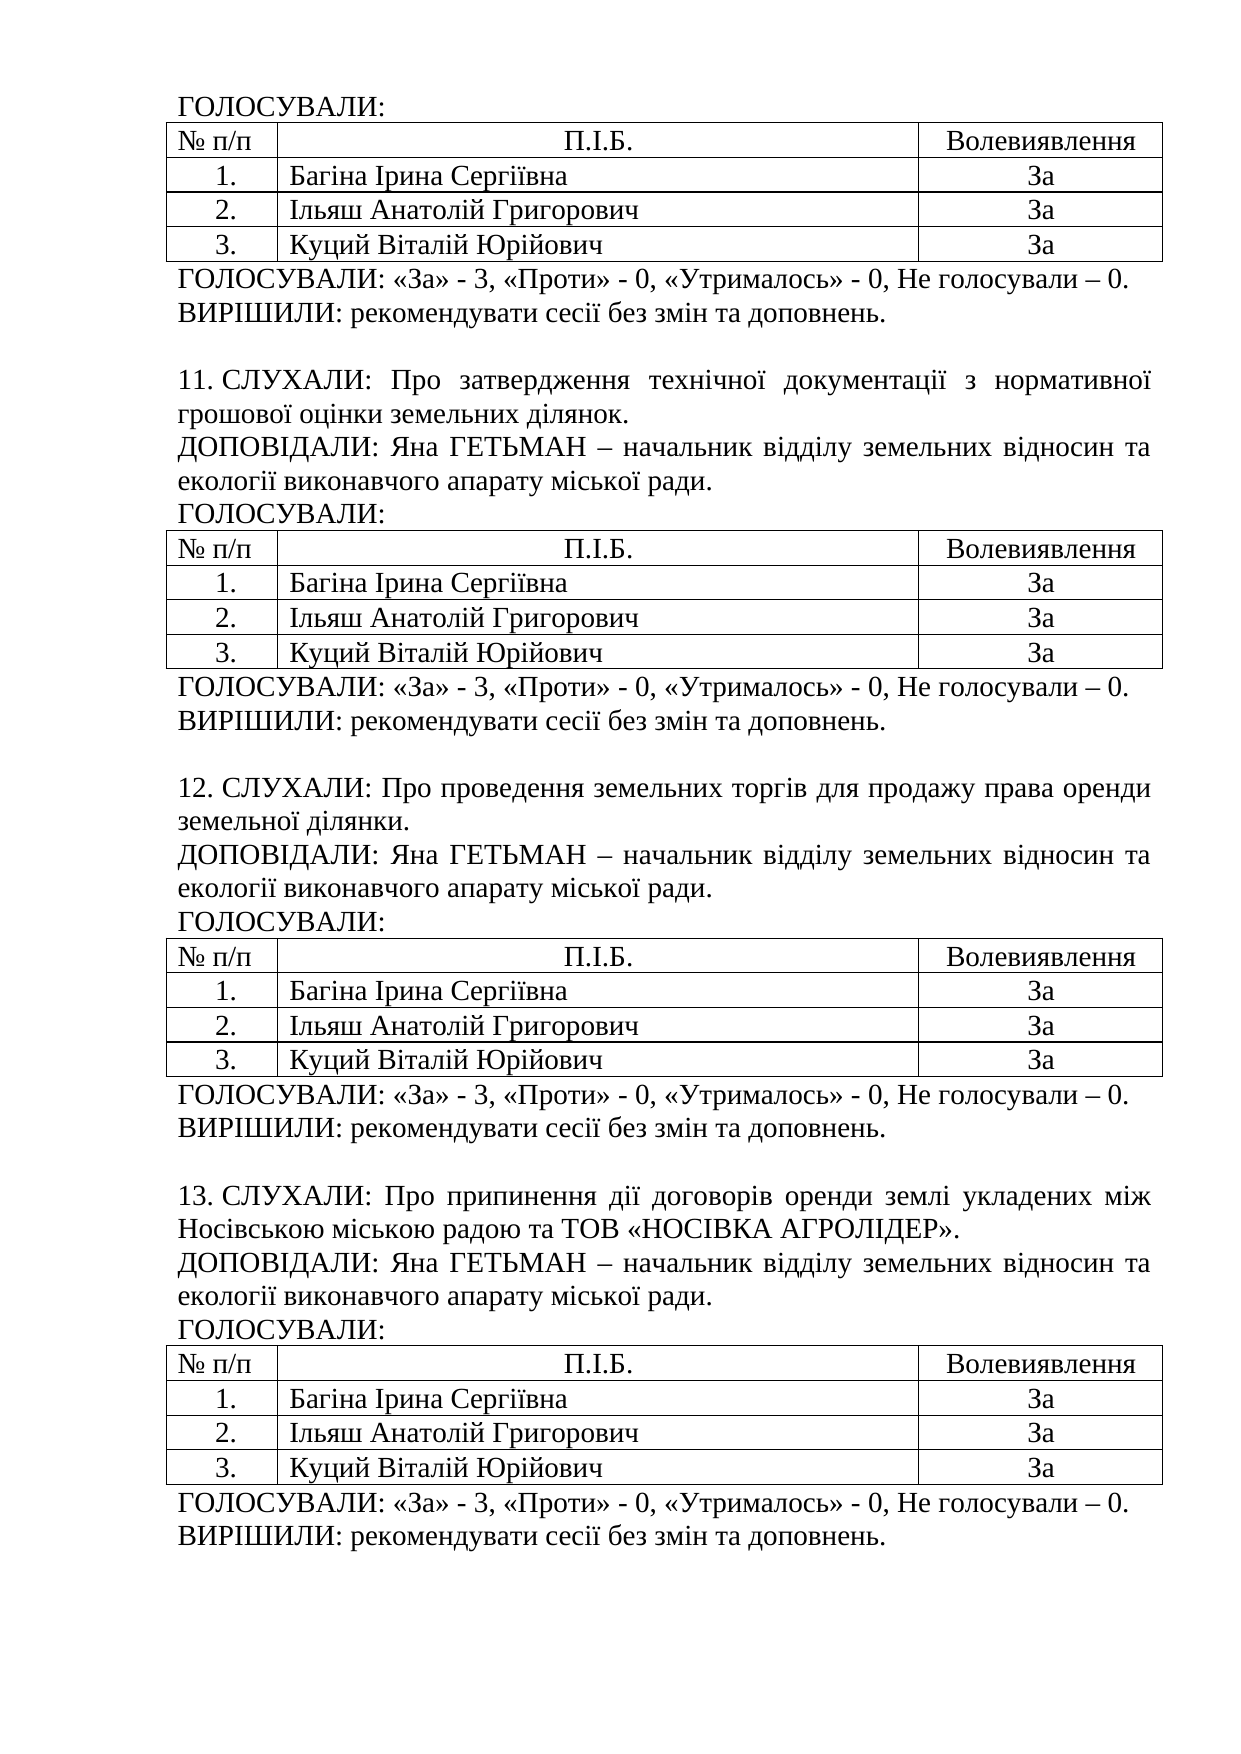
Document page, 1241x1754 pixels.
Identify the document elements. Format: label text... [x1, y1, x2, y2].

table_cell Багіна Ірина Сергіївна [278, 566, 918, 599]
table_cell За [919, 1008, 1162, 1041]
table_cell Багіна Ірина Сергіївна [278, 1381, 918, 1414]
text ВИРІШИЛИ: рекомендувати сесії без змін та доповнень. [177, 703, 1152, 736]
table_header Волевиявлення [919, 123, 1162, 157]
text ГОЛОСУВАЛИ: [177, 89, 1152, 122]
text ВИРІШИЛИ: рекомендувати сесії без змін та доповнень. [177, 1111, 1152, 1144]
table_cell [167, 973, 277, 1007]
table_cell За [919, 227, 1162, 261]
table_header Волевиявлення [919, 939, 1162, 972]
table_header Волевиявлення [919, 531, 1162, 564]
table_cell За [919, 158, 1162, 191]
list СЛУХАЛИ: Про припинення дії договорів оренди землі укладених між Носівською міською радою та ТОВ «НОСІВКА АГРОЛІДЕР». [177, 1178, 1152, 1245]
table_header П.І.Б. [278, 939, 918, 972]
table_cell За [919, 1043, 1162, 1076]
text ВИРІШИЛИ: рекомендувати сесії без змін та доповнень. [177, 295, 1152, 329]
table_header Волевиявлення [919, 1346, 1162, 1380]
list СЛУХАЛИ: Про затвердження технічної документації з нормативної грошової оцінки земельних ділянок. [177, 362, 1152, 429]
text ДОПОВІДАЛИ: Яна ГЕТЬМАН – начальник відділу земельних відносин та екології виконавчого апарату міської ради. [177, 1245, 1152, 1312]
table_header П.І.Б. [278, 531, 918, 564]
table_header П.І.Б. [278, 123, 918, 157]
table_cell Ільяш Анатолій Григорович [278, 193, 918, 226]
table_cell Ільяш Анатолій Григорович [278, 1008, 918, 1041]
table_cell Куций Віталій Юрійович [278, 227, 918, 261]
table_header № п/п [167, 1346, 277, 1380]
table_cell [167, 1043, 277, 1076]
table_cell Куций Віталій Юрійович [278, 635, 918, 668]
table_cell Куций Віталій Юрійович [278, 1450, 918, 1484]
text ДОПОВІДАЛИ: Яна ГЕТЬМАН – начальник відділу земельних відносин та екології виконавчого апарату міської ради. [177, 837, 1152, 904]
table_cell [167, 158, 277, 191]
table_cell За [919, 1416, 1162, 1449]
table_header № п/п [167, 123, 277, 157]
table_cell [167, 1008, 277, 1041]
table_cell [167, 566, 277, 599]
text ГОЛОСУВАЛИ: [177, 496, 1152, 530]
text ГОЛОСУВАЛИ: [177, 1312, 1152, 1345]
table_cell Ільяш Анатолій Григорович [278, 1416, 918, 1449]
table_cell Багіна Ірина Сергіївна [278, 973, 918, 1007]
table_cell За [919, 1381, 1162, 1414]
table_header № п/п [167, 531, 277, 564]
table_cell [167, 1450, 277, 1484]
text ВИРІШИЛИ: рекомендувати сесії без змін та доповнень. [177, 1518, 1152, 1552]
table_cell Багіна Ірина Сергіївна [278, 158, 918, 191]
table_cell За [919, 566, 1162, 599]
table_cell [167, 635, 277, 668]
table_header № п/п [167, 939, 277, 972]
table_cell За [919, 600, 1162, 634]
table_cell За [919, 193, 1162, 226]
table_header П.І.Б. [278, 1346, 918, 1380]
table_cell За [919, 635, 1162, 668]
table_cell [167, 600, 277, 634]
text ГОЛОСУВАЛИ: «За» - 3, «Проти» - 0, «Утрималось» - 0, Не голосували – 0. [177, 669, 1152, 703]
list СЛУХАЛИ: Про проведення земельних торгів для продажу права оренди земельної ділянки. [177, 770, 1152, 837]
table_cell Ільяш Анатолій Григорович [278, 600, 918, 634]
table_cell [167, 227, 277, 261]
text ГОЛОСУВАЛИ: [177, 904, 1152, 938]
table_cell [167, 1416, 277, 1449]
text ГОЛОСУВАЛИ: «За» - 3, «Проти» - 0, «Утрималось» - 0, Не голосували – 0. [177, 1077, 1152, 1111]
table_cell За [919, 973, 1162, 1007]
table_cell [167, 1381, 277, 1414]
table_cell [167, 193, 277, 226]
table_cell За [919, 1450, 1162, 1484]
table_cell Куций Віталій Юрійович [278, 1043, 918, 1076]
text ГОЛОСУВАЛИ: «За» - 3, «Проти» - 0, «Утрималось» - 0, Не голосували – 0. [177, 262, 1152, 295]
text ДОПОВІДАЛИ: Яна ГЕТЬМАН – начальник відділу земельних відносин та екології виконавчого апарату міської ради. [177, 429, 1152, 496]
text ГОЛОСУВАЛИ: «За» - 3, «Проти» - 0, «Утрималось» - 0, Не голосували – 0. [177, 1485, 1152, 1518]
